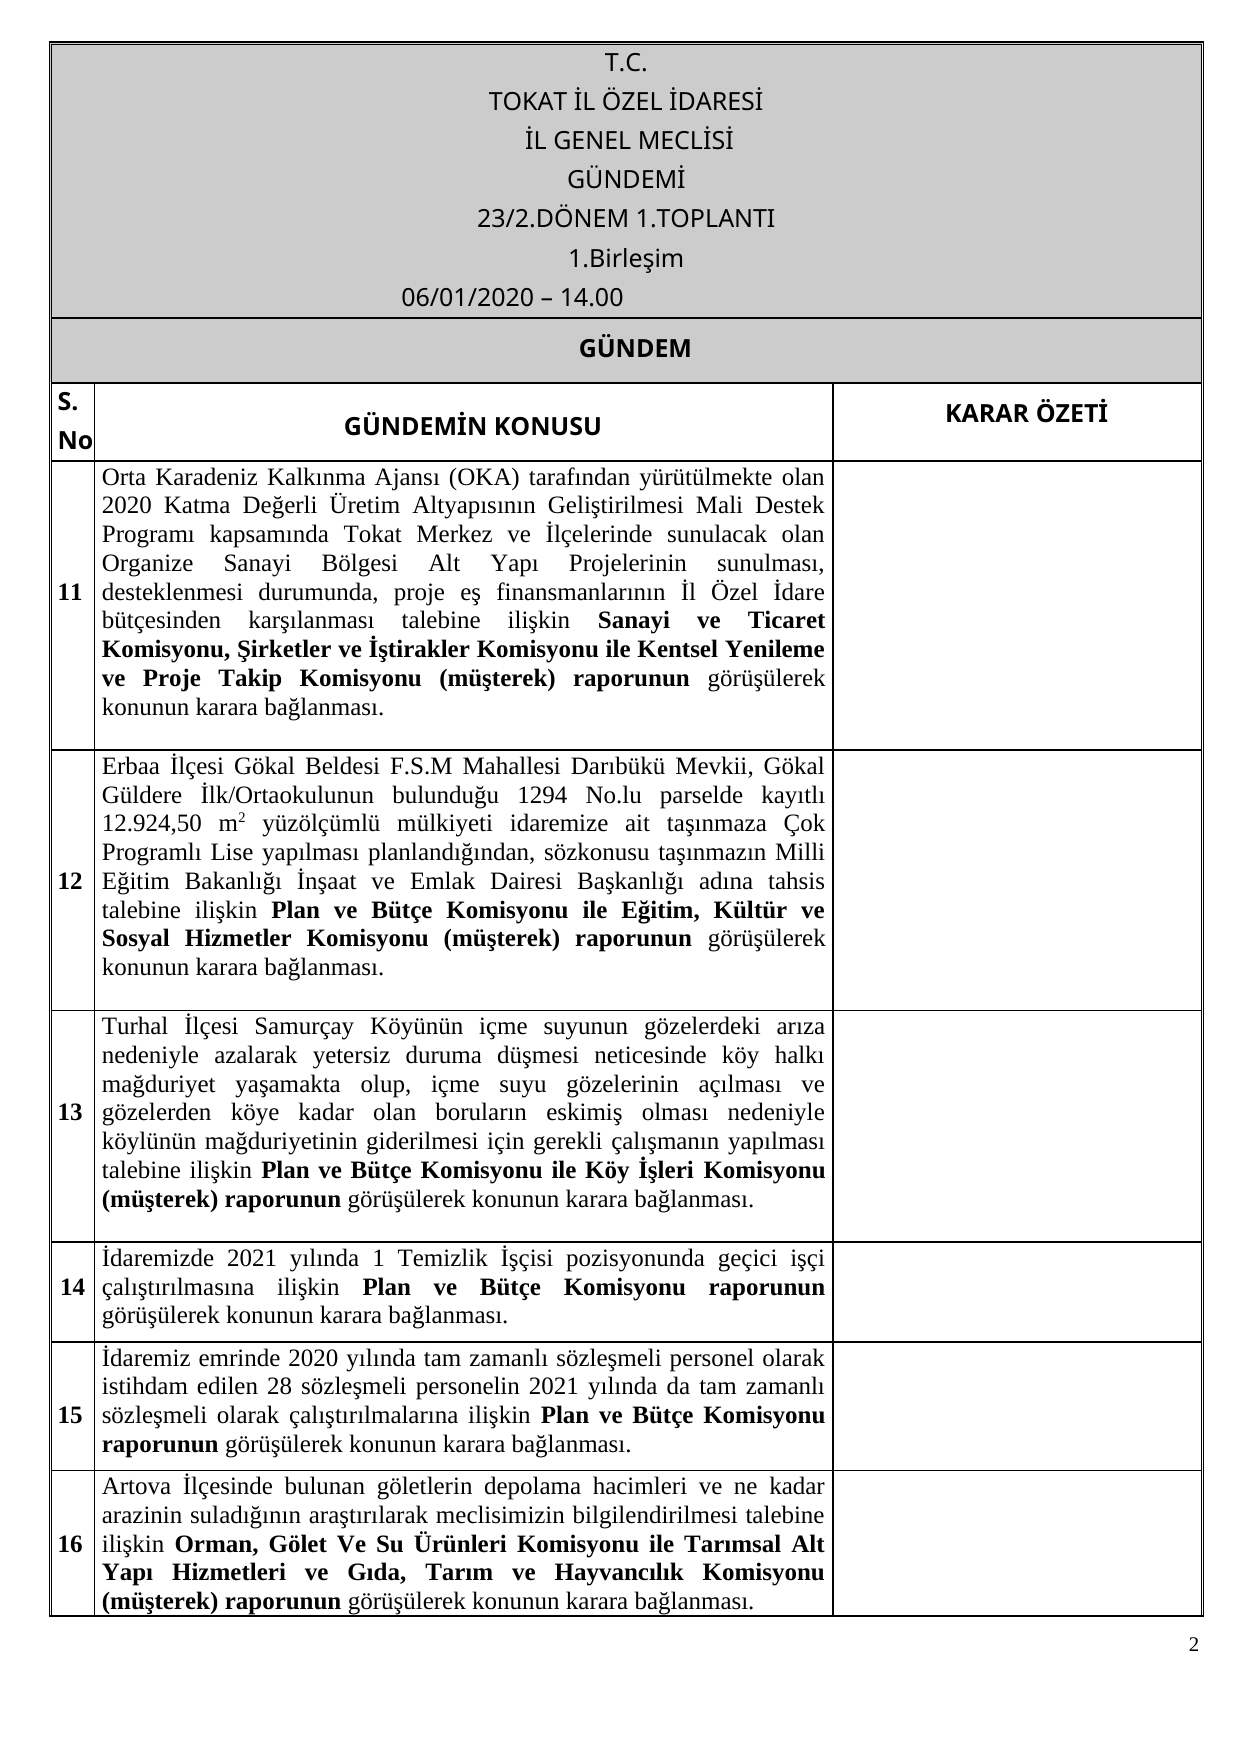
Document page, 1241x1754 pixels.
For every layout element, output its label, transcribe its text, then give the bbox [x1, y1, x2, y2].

table_cell S. No [52, 384, 94, 460]
table_cell [834, 462, 1201, 749]
table_cell 15 [52, 1343, 94, 1469]
table_cell 14 [52, 1243, 94, 1341]
table_cell 16 [52, 1471, 94, 1615]
table_cell 13 [52, 1011, 94, 1241]
table_cell İdaremizde 2021 yılında 1 Temizlik İşçisi pozisyonunda geçici işçi çalıştırılmasına ilişkin Plan ve Bütçe Komisyonu raporunun görüşülerek konunun karara bağlanması. [95, 1243, 832, 1341]
table_cell Orta Karadeniz Kalkınma Ajansı (OKA) tarafından yürütülmekte olan 2020 Katma Değerli Üretim Altyapısının Geliştirilmesi Mali Destek Programı kapsamında Tokat Merkez ve İlçelerinde sunulacak olan Organize Sanayi Bölgesi Alt Yapı Projelerinin sunulması, desteklenmesi durumunda, proje eş finansmanlarının İl Özel İdare bütçesinden karşılanması talebine ilişkin Sanayi ve Ticaret Komisyonu, Şirketler ve İştirakler Komisyonu ile Kentsel Yenileme ve Proje Takip Komisyonu (müşterek) raporunun görüşülerek konunun karara bağlanması. [95, 462, 832, 749]
table_cell [834, 1343, 1201, 1469]
table_cell Artova İlçesinde bulunan göletlerin depolama hacimleri ve ne kadar arazinin suladığının araştırılarak meclisimizin bilgilendirilmesi talebine ilişkin Orman, Gölet Ve Su Ürünleri Komisyonu ile Tarımsal Alt Yapı Hizmetleri ve Gıda, Tarım ve Hayvancılık Komisyonu (müşterek) raporunun görüşülerek konunun karara bağlanması. [95, 1471, 832, 1615]
table_cell Erbaa İlçesi Gökal Beldesi F.S.M Mahallesi Darıbükü Mevkii, Gökal Güldere İlk/Ortaokulunun bulunduğu 1294 No.lu parselde kayıtlı 12.924,50 m2 yüzölçümlü mülkiyeti idaremize ait taşınmaza Çok Programlı Lise yapılması planlandığından, sözkonusu taşınmazın Milli Eğitim Bakanlığı İnşaat ve Emlak Dairesi Başkanlığı adına tahsis talebine ilişkin Plan ve Bütçe Komisyonu ile Eğitim, Kültür ve Sosyal Hizmetler Komisyonu (müşterek) raporunun görüşülerek konunun karara bağlanması. [95, 751, 832, 1010]
table_cell KARAR ÖZETİ [834, 384, 1201, 460]
table_cell 12 [52, 751, 94, 1010]
table_cell 11 [52, 462, 94, 749]
table_cell [834, 1243, 1201, 1341]
table_cell GÜNDEM [52, 319, 1201, 382]
table_cell [834, 751, 1201, 1010]
table_cell İdaremiz emrinde 2020 yılında tam zamanlı sözleşmeli personel olarak istihdam edilen 28 sözleşmeli personelin 2021 yılında da tam zamanlı sözleşmeli olarak çalıştırılmalarına ilişkin Plan ve Bütçe Komisyonu raporunun görüşülerek konunun karara bağlanması. [95, 1343, 832, 1469]
table_cell [834, 1471, 1201, 1615]
table_cell [834, 1011, 1201, 1241]
table_cell GÜNDEMİN KONUSU [95, 384, 832, 460]
table_cell T.C. TOKAT İL ÖZEL İDARESİ İL GENEL MECLİSİ GÜNDEMİ 23/2.DÖNEM 1.TOPLANTI 1.Birleşim 06/01/2020 – 14.00 [52, 45, 1201, 317]
table_cell Turhal İlçesi Samurçay Köyünün içme suyunun gözelerdeki arıza nedeniyle azalarak yetersiz duruma düşmesi neticesinde köy halkı mağduriyet yaşamakta olup, içme suyu gözelerinin açılması ve gözelerden köye kadar olan boruların eskimiş olması nedeniyle köylünün mağduriyetinin giderilmesi için gerekli çalışmanın yapılması talebine ilişkin Plan ve Bütçe Komisyonu ile Köy İşleri Komisyonu (müşterek) raporunun görüşülerek konunun karara bağlanması. [95, 1011, 832, 1241]
